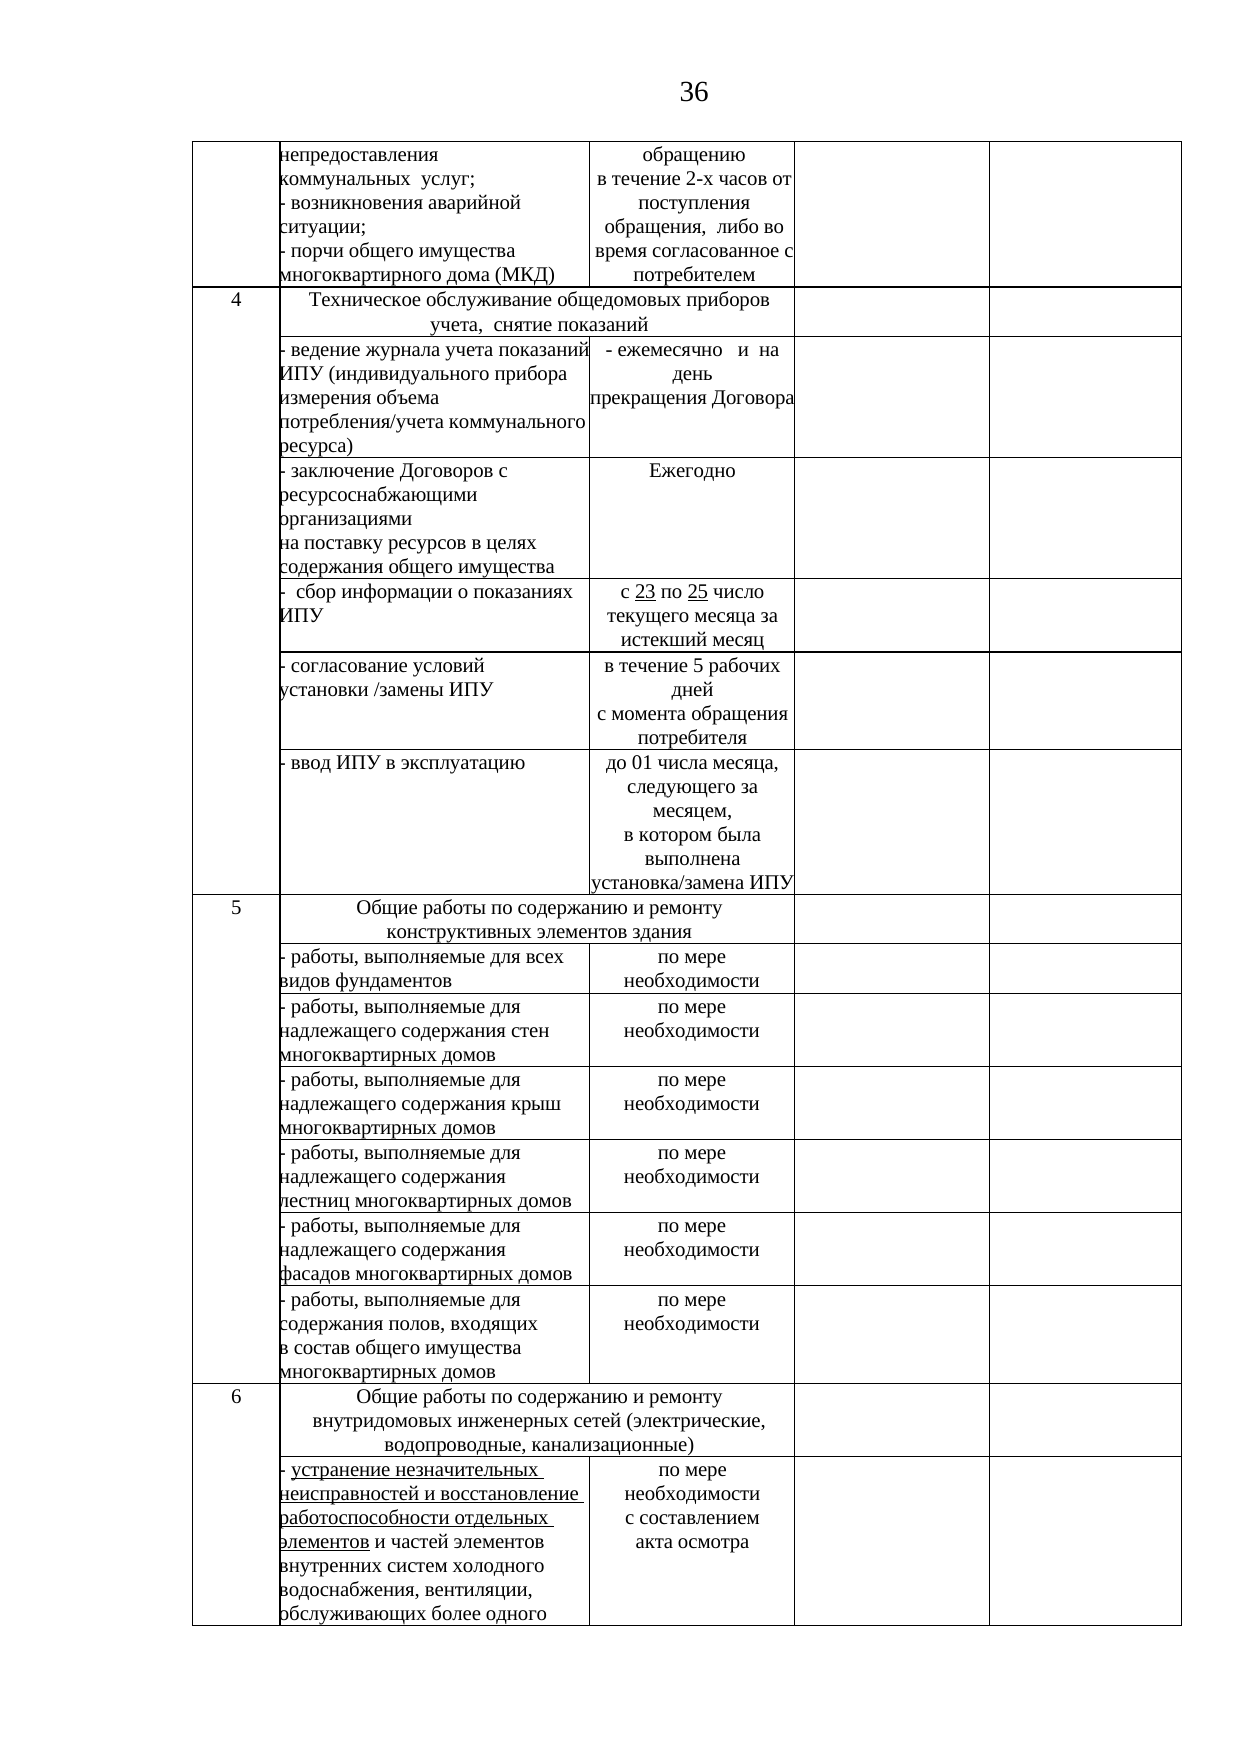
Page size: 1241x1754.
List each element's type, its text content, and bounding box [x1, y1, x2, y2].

table_cell [990, 337, 1181, 457]
table_cell [795, 579, 989, 651]
table_cell - согласование условий установки /замены ИПУ [281, 653, 589, 749]
table_cell 6 [193, 1384, 279, 1625]
table_cell Техническое обслуживание общедомовых приборов учета, снятие показаний [281, 288, 794, 336]
table_cell Ежегодно [590, 458, 794, 578]
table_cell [590, 142, 794, 286]
table_cell [990, 579, 1181, 651]
table_cell [990, 458, 1181, 578]
table_cell [795, 1213, 989, 1285]
table_cell [990, 653, 1181, 749]
table_cell [795, 1140, 989, 1212]
table_cell [990, 895, 1181, 943]
table_cell - работы, выполняемые для надлежащего содержания фасадов многоквартирных домов [281, 1213, 589, 1285]
table_cell [990, 1286, 1181, 1383]
table_cell - ежемесячно и на день прекращения Договора [590, 337, 794, 457]
table_cell [990, 750, 1181, 894]
table_cell [990, 994, 1181, 1066]
table_cell 4 [193, 288, 279, 894]
table_cell - работы, выполняемые для содержания полов, входящих в состав общего имущества многоквартирных домов [281, 1286, 589, 1383]
table_cell [795, 994, 989, 1066]
table_cell по мере необходимости [590, 1140, 794, 1212]
table_cell [990, 1457, 1181, 1625]
table_cell [795, 337, 989, 457]
table_cell по мере необходимости [590, 944, 794, 992]
table_cell [990, 288, 1181, 336]
table_cell 5 [193, 895, 279, 1383]
table_cell [795, 1286, 989, 1383]
table_cell [990, 944, 1181, 992]
table_cell [795, 142, 989, 286]
table_cell по мере необходимости [590, 1067, 794, 1139]
table_cell - заключение Договоров с ресурсоснабжающими организациями на поставку ресурсов в целях содержания общего имущества [281, 458, 589, 578]
table_cell - работы, выполняемые для надлежащего содержания крыш многоквартирных домов [281, 1067, 589, 1139]
table_cell [990, 1384, 1181, 1456]
table_cell - работы, выполняемые для надлежащего содержания стен многоквартирных домов [281, 994, 589, 1066]
table_cell [990, 1213, 1181, 1285]
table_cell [590, 1457, 794, 1625]
table_cell [795, 288, 989, 336]
table_cell [795, 458, 989, 578]
table_cell - сбор информации о показаниях ИПУ [281, 579, 589, 651]
table_cell по мере необходимости [590, 1286, 794, 1383]
table_cell с 23 по 25 число текущего месяца за истекший месяц [590, 579, 794, 651]
table_cell [990, 1140, 1181, 1212]
table_cell по мере необходимости [590, 1213, 794, 1285]
table_cell в течение 5 рабочих дней с момента обращения потребителя [590, 653, 794, 749]
table_cell - работы, выполняемые для надлежащего содержания лестниц многоквартирных домов [281, 1140, 589, 1212]
table_cell до 01 числа месяца, следующего за месяцем, в котором была выполнена установка/замена ИПУ [590, 750, 794, 894]
table_cell по мере необходимости [590, 994, 794, 1066]
table_cell [795, 1067, 989, 1139]
table_cell [990, 1067, 1181, 1139]
table_cell - ввод ИПУ в эксплуатацию [281, 750, 589, 894]
table_cell [795, 895, 989, 943]
table_cell - ведение журнала учета показаний ИПУ (индивидуального прибора измерения объема потребления/учета коммунального ресурса) [281, 337, 589, 457]
table_cell [795, 653, 989, 749]
table_cell [795, 750, 989, 894]
table_cell Общие работы по содержанию и ремонту конструктивных элементов здания [281, 895, 794, 943]
table_cell Общие работы по содержанию и ремонту внутридомовых инженерных сетей (электрические, водопроводные, канализационные) [281, 1384, 794, 1456]
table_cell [281, 1457, 589, 1625]
table_cell [795, 1457, 989, 1625]
table_cell - работы, выполняемые для всех видов фундаментов [281, 944, 589, 992]
table_cell [795, 944, 989, 992]
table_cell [281, 142, 589, 286]
table_cell [795, 1384, 989, 1456]
